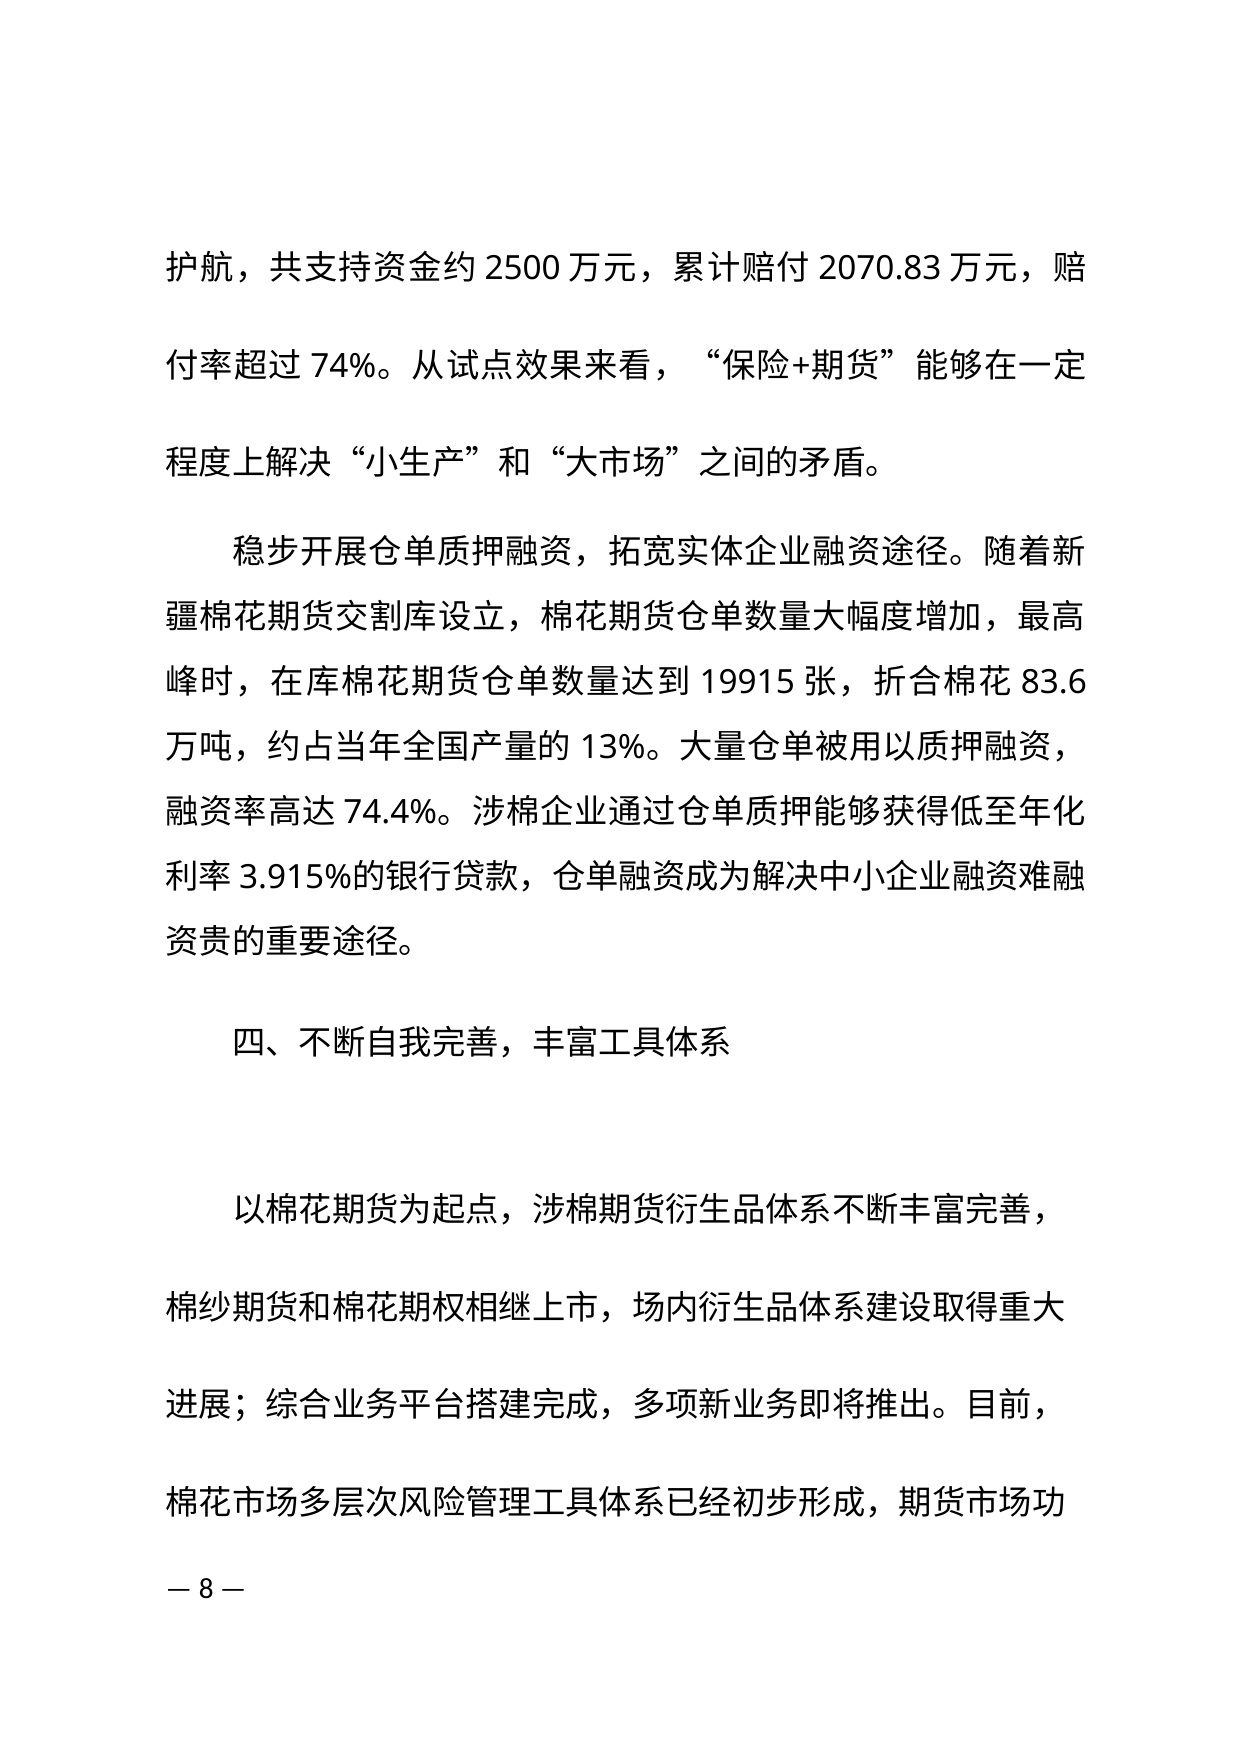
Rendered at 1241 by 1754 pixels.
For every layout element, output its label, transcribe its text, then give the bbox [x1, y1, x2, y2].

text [165, 1174, 1087, 1532]
text 稳步开展仓单质押融资，拓宽实体企业融资途径。随着新疆棉花期货交割库设立，棉花期货仓单数量大幅度增加，最高峰时，在库棉花期货仓单数量达到19915张，折合棉花83.6万吨，约占当年全国产量的13%。大量仓单被用以质押融资，融资率高达74.4%。涉棉企业通过仓单质押能够获得低至年化利率3.915%的银行贷款，仓单融资成为解决中小企业融资难融资贵的重要途径。 [165, 517, 1087, 972]
subtitle 四、不断自我完善，丰富工具体系 [165, 1007, 1087, 1072]
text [165, 233, 1087, 493]
